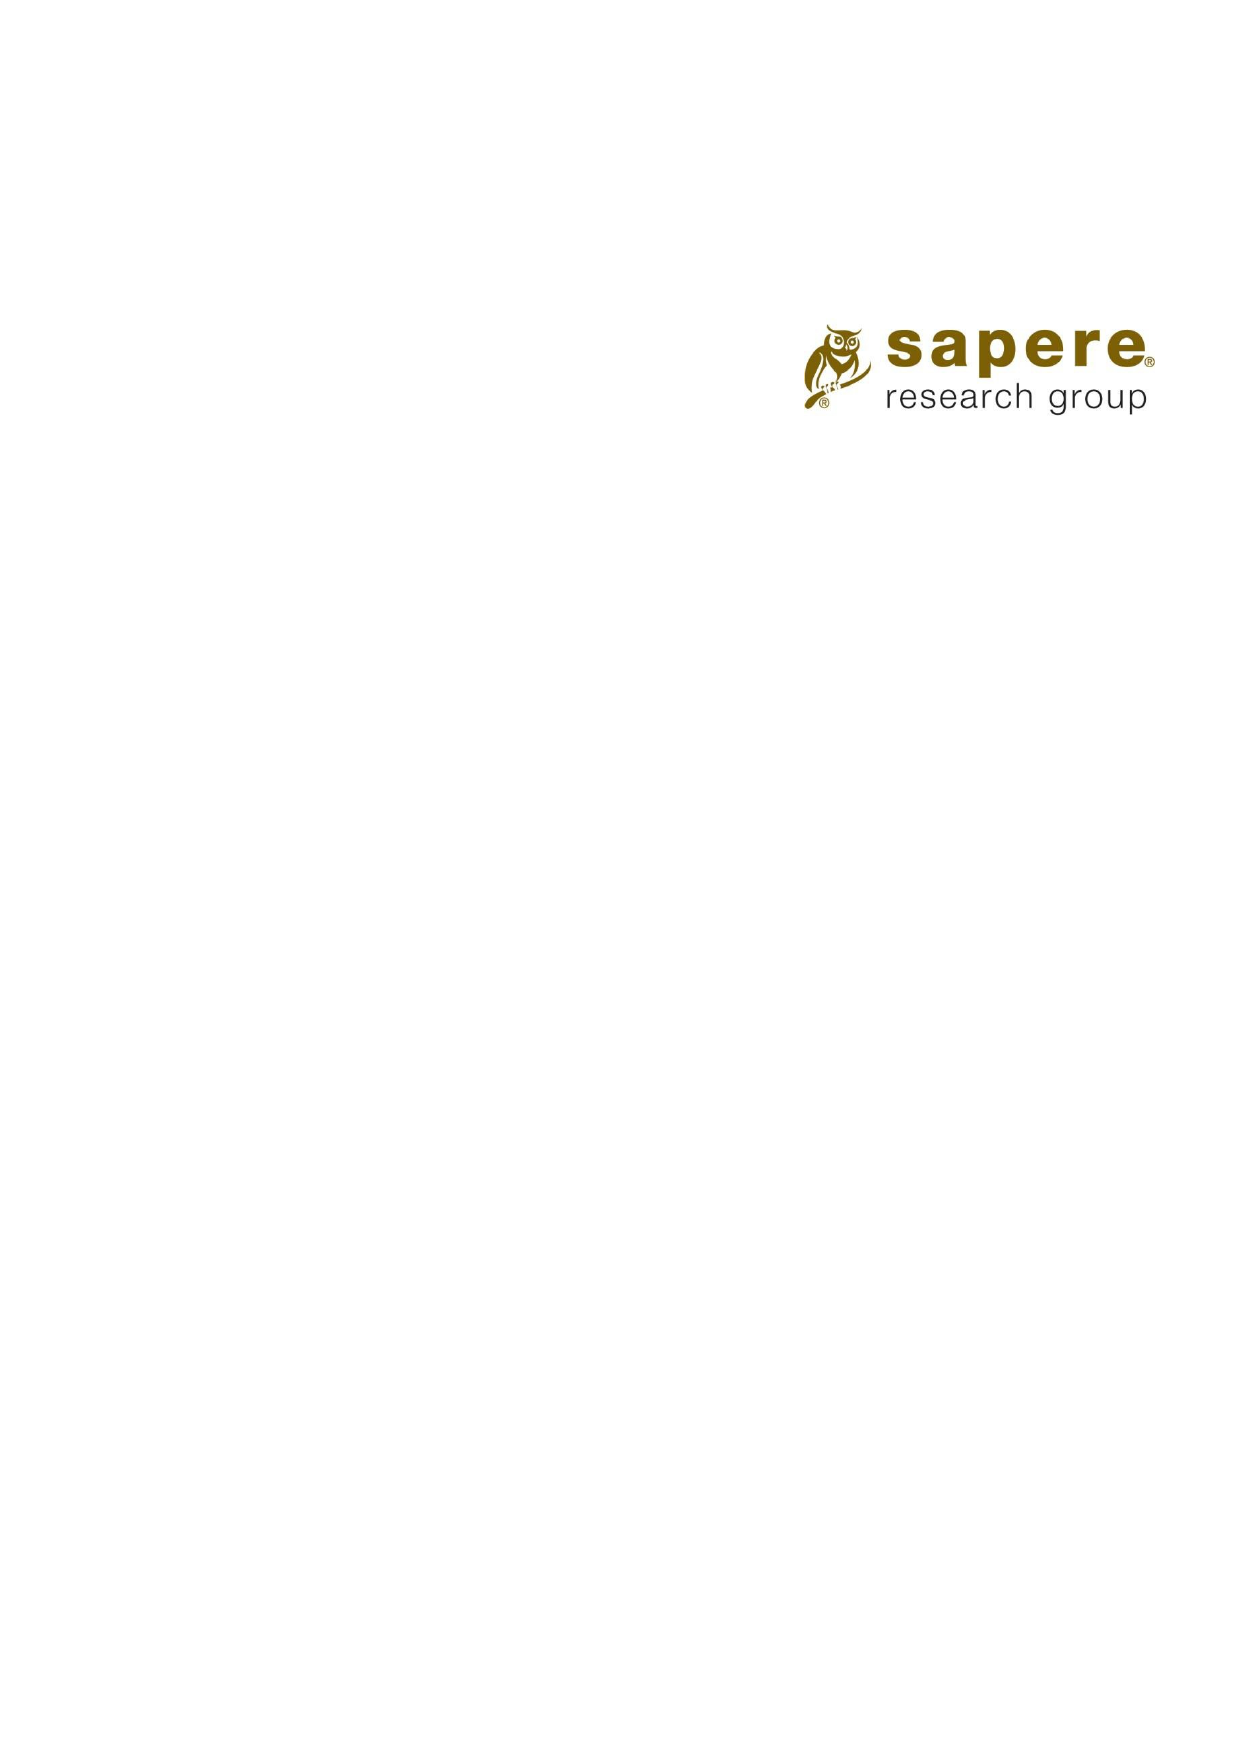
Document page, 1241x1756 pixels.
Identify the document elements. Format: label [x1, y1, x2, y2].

picture [804, 307, 1155, 416]
